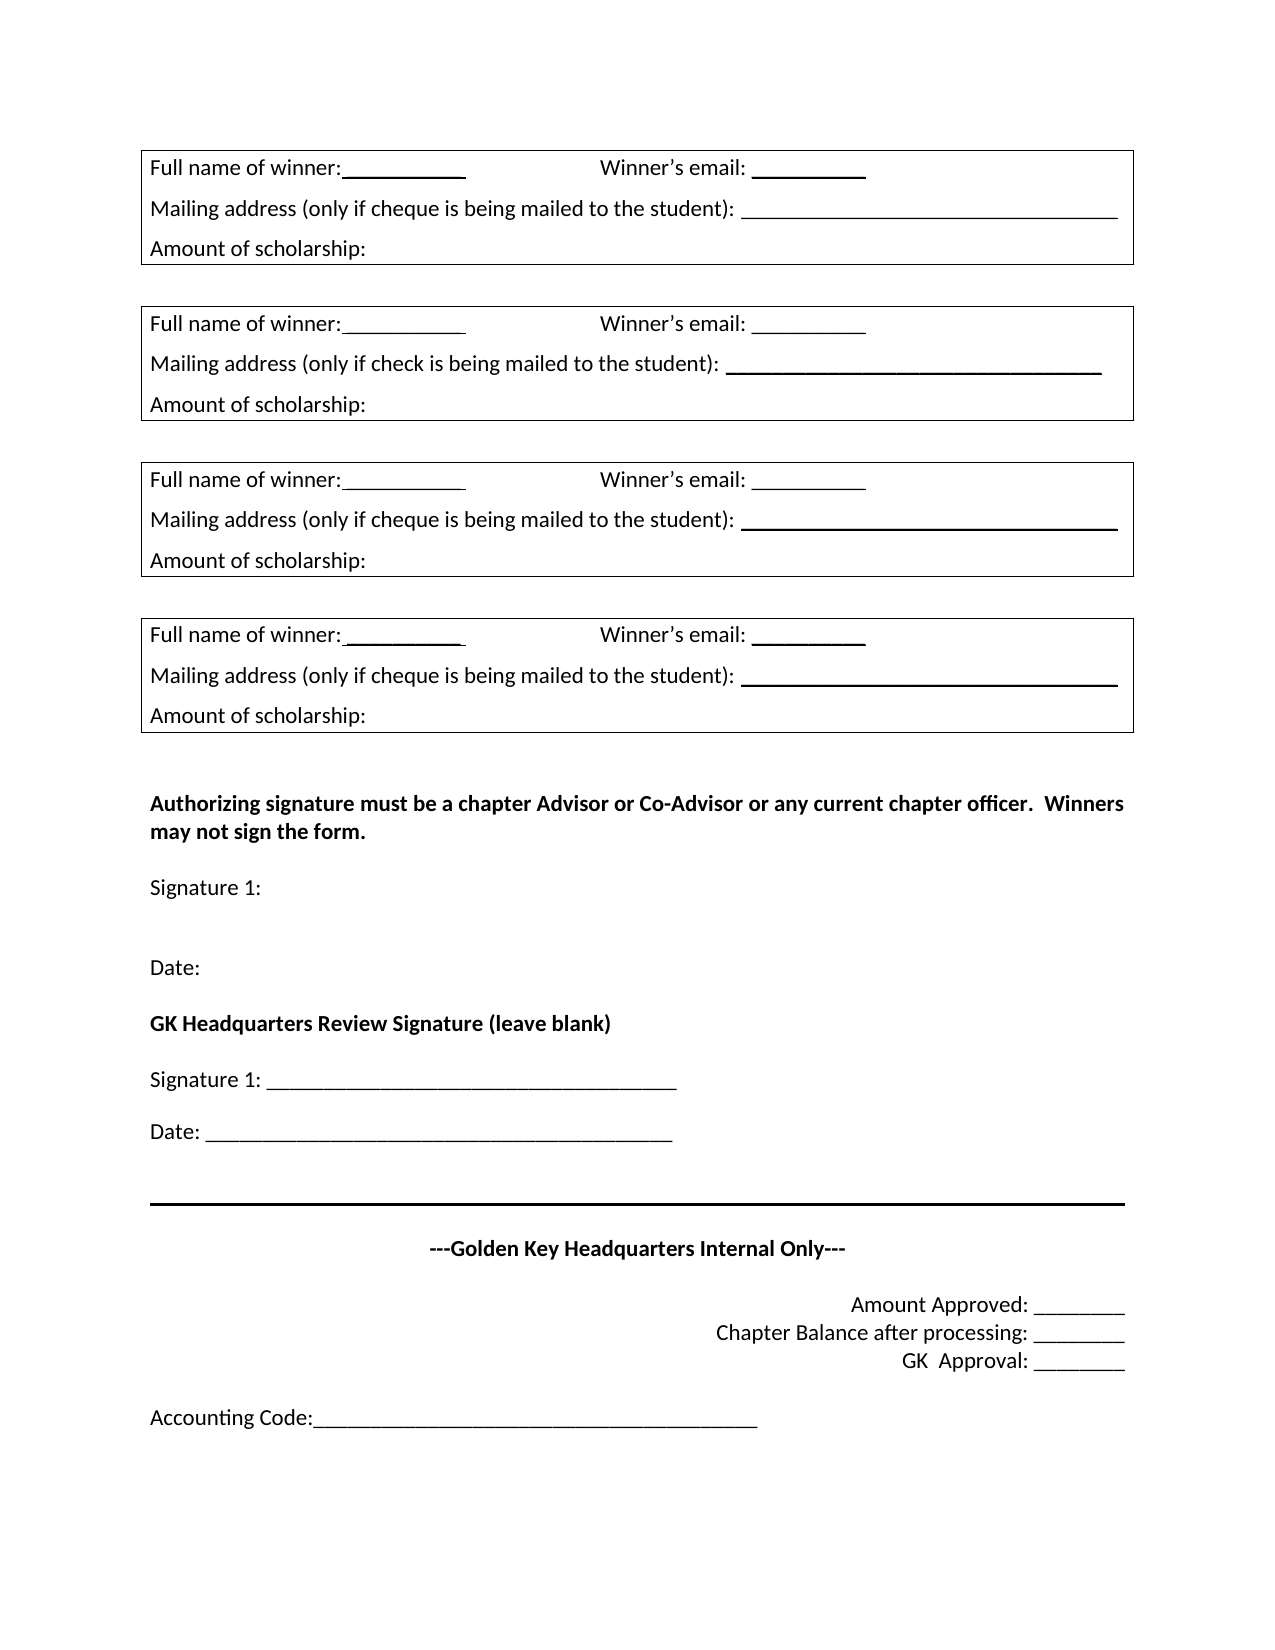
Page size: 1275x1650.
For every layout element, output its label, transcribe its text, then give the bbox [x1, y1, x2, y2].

text GK Approval: ________ [150, 1347, 1125, 1374]
text Mailing address (only if cheque is being mailed to the student): _________________________________ [142, 658, 1133, 689]
text Full name of winner: __________ Winner’s email: __________ [142, 619, 1133, 649]
text Amount of scholarship: [142, 698, 1133, 732]
text Mailing address (only if cheque is being mailed to the student): _________________________________ [142, 502, 1133, 533]
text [142, 191, 1133, 222]
text Signature 1: ____________________________________ [150, 1065, 1125, 1117]
text Authorizing signature must be a chapter Advisor or Co-Advisor or any current chapter officer. Winners may not sign the form. [150, 789, 1125, 845]
text Date: [150, 953, 1125, 981]
text Amount of scholarship: [142, 231, 1133, 264]
text Full name of winner: __________ Winner’s email: __________ [142, 463, 1133, 493]
text Full name of winner: __________ Winner’s email: __________ [142, 151, 1133, 181]
text ---Golden Key Headquarters Internal Only--- [150, 1234, 1125, 1262]
text Amount of scholarship: [142, 543, 1133, 576]
text Amount of scholarship: [142, 387, 1133, 420]
text Full name of winner: __________ Winner’s email: __________ [142, 307, 1133, 337]
text Amount Approved: ________ [150, 1291, 1125, 1318]
text Date: _________________________________________ [150, 1117, 1125, 1145]
text Chapter Balance after processing: ________ [150, 1318, 1125, 1347]
text GK Headquarters Review Signature (leave blank) [150, 1009, 1125, 1037]
text Signature 1: [150, 873, 1125, 925]
text Accounting Code:_______________________________________ [150, 1403, 1125, 1431]
text Mailing address (only if check is being mailed to the student): _________________________________ [142, 346, 1133, 377]
